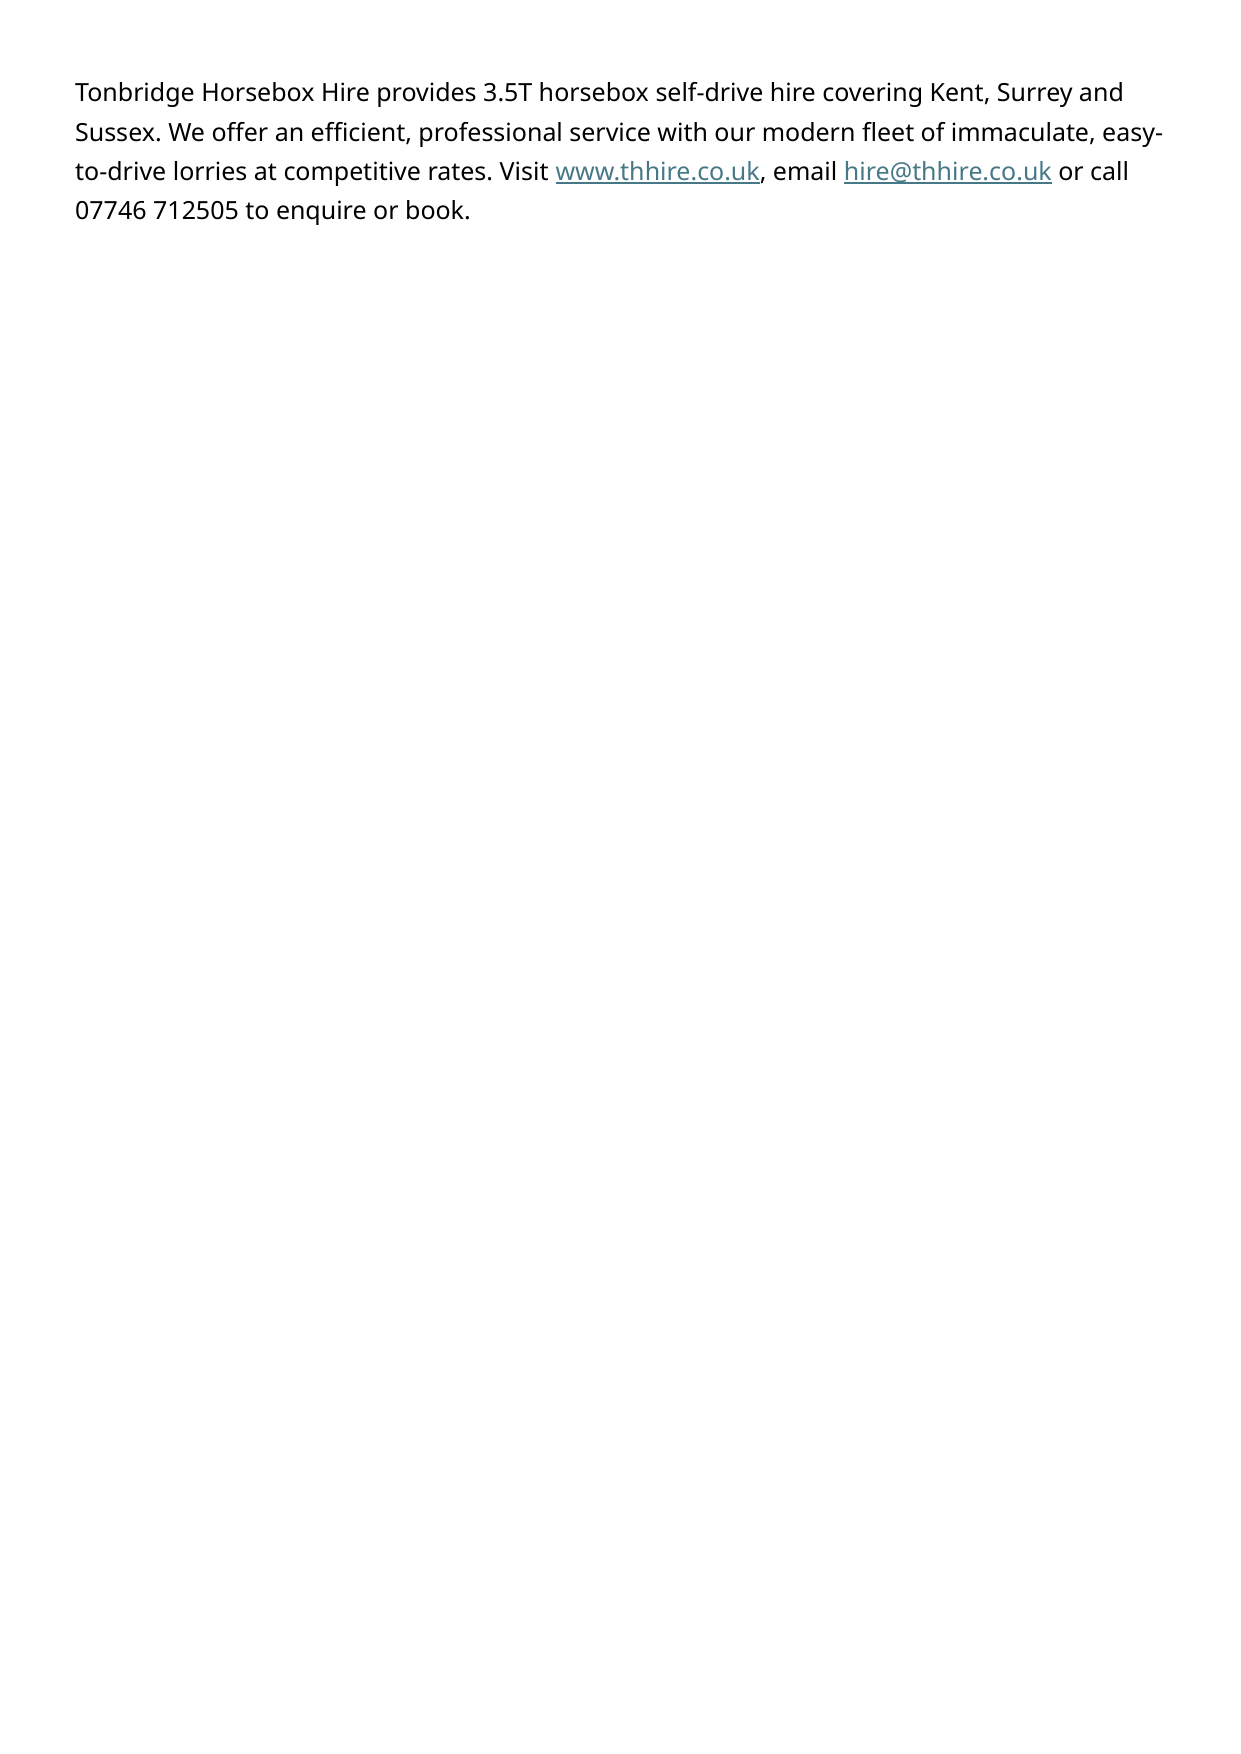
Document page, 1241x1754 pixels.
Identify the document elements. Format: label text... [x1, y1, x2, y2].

text Tonbridge Horsebox Hire provides 3.5T horsebox self-drive hire covering Kent, Surrey and Sussex. We offer an efficient, professional service with our modern fleet of immaculate, easy-to-drive lorries at competitive rates. Visit www.thhire.co.uk, email hire@thhire.co.uk or call 07746 712505 to enquire or book. [75, 75, 1165, 227]
